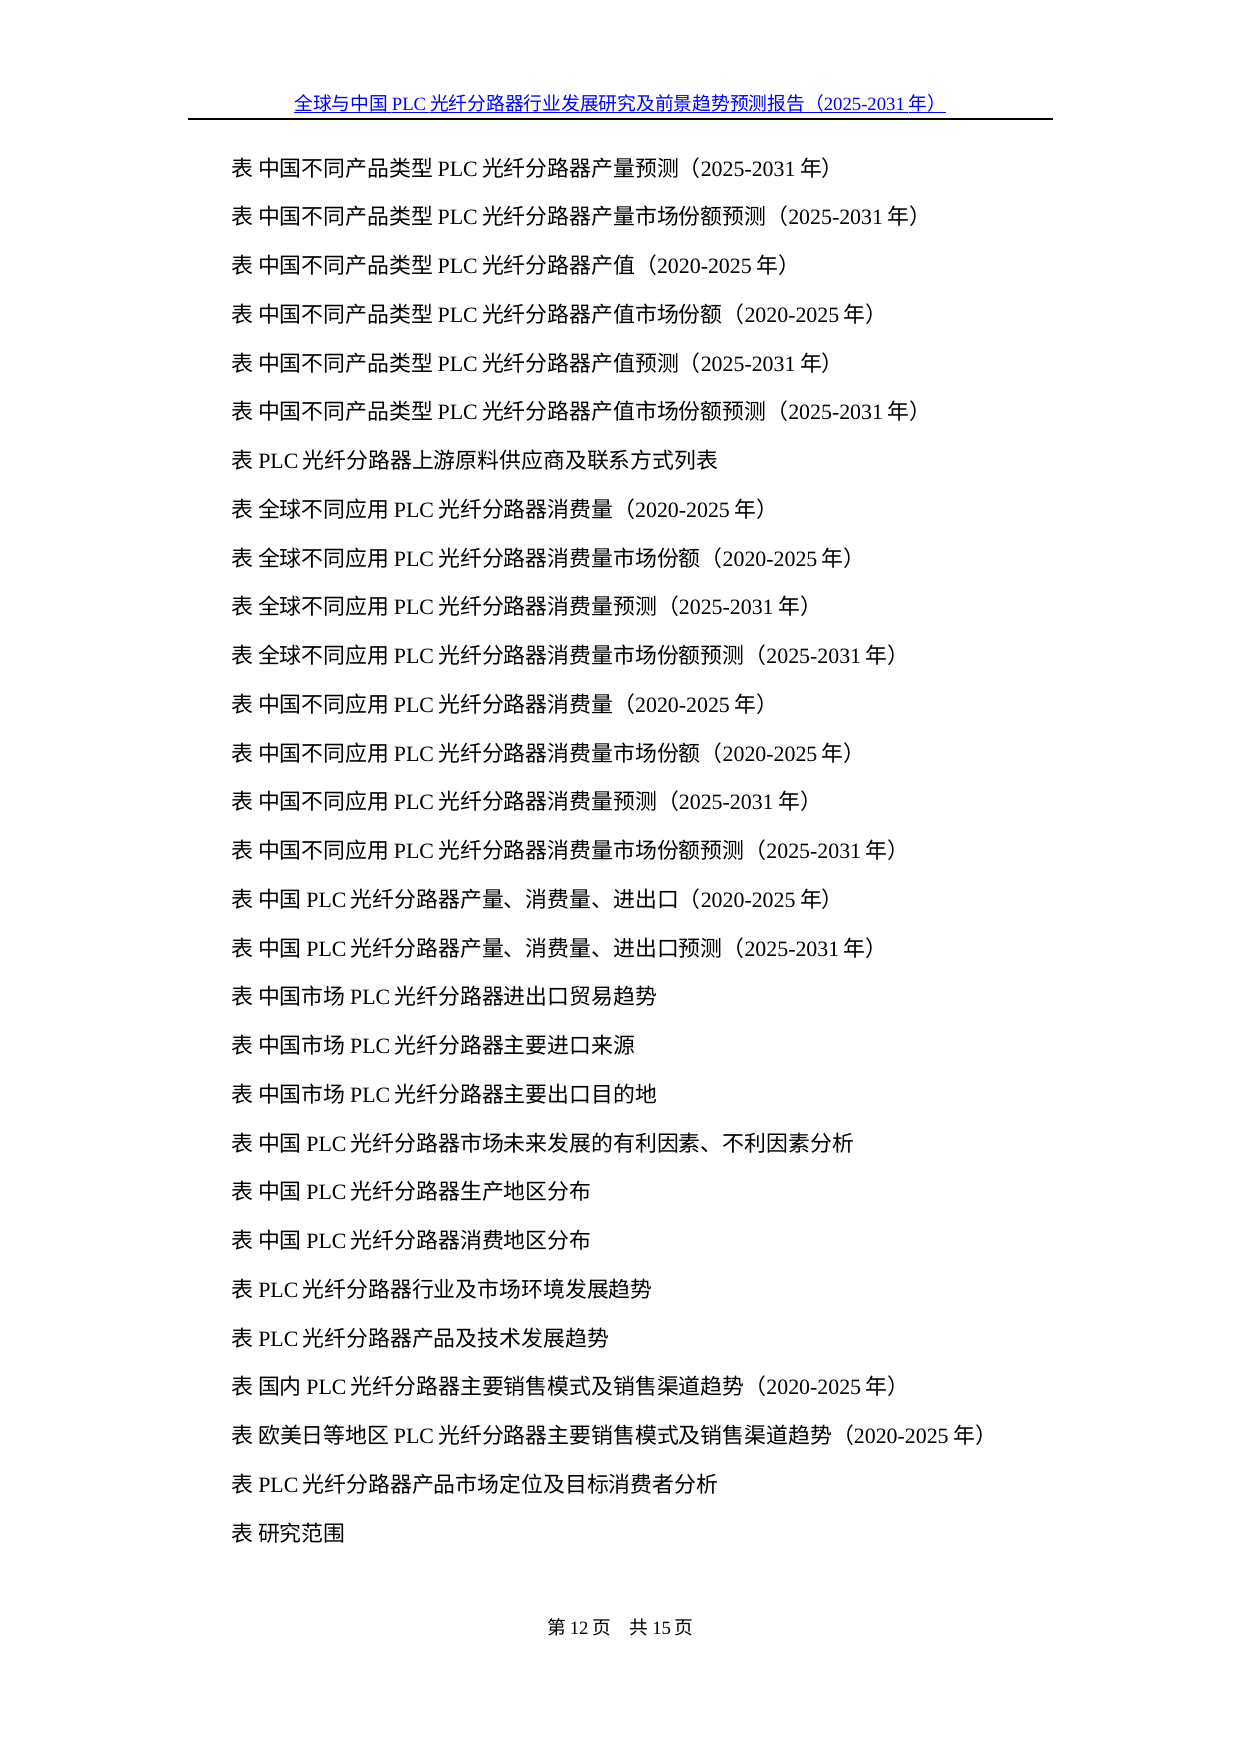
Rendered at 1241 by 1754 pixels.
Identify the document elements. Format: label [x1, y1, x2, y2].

text [187, 150, 1053, 1548]
